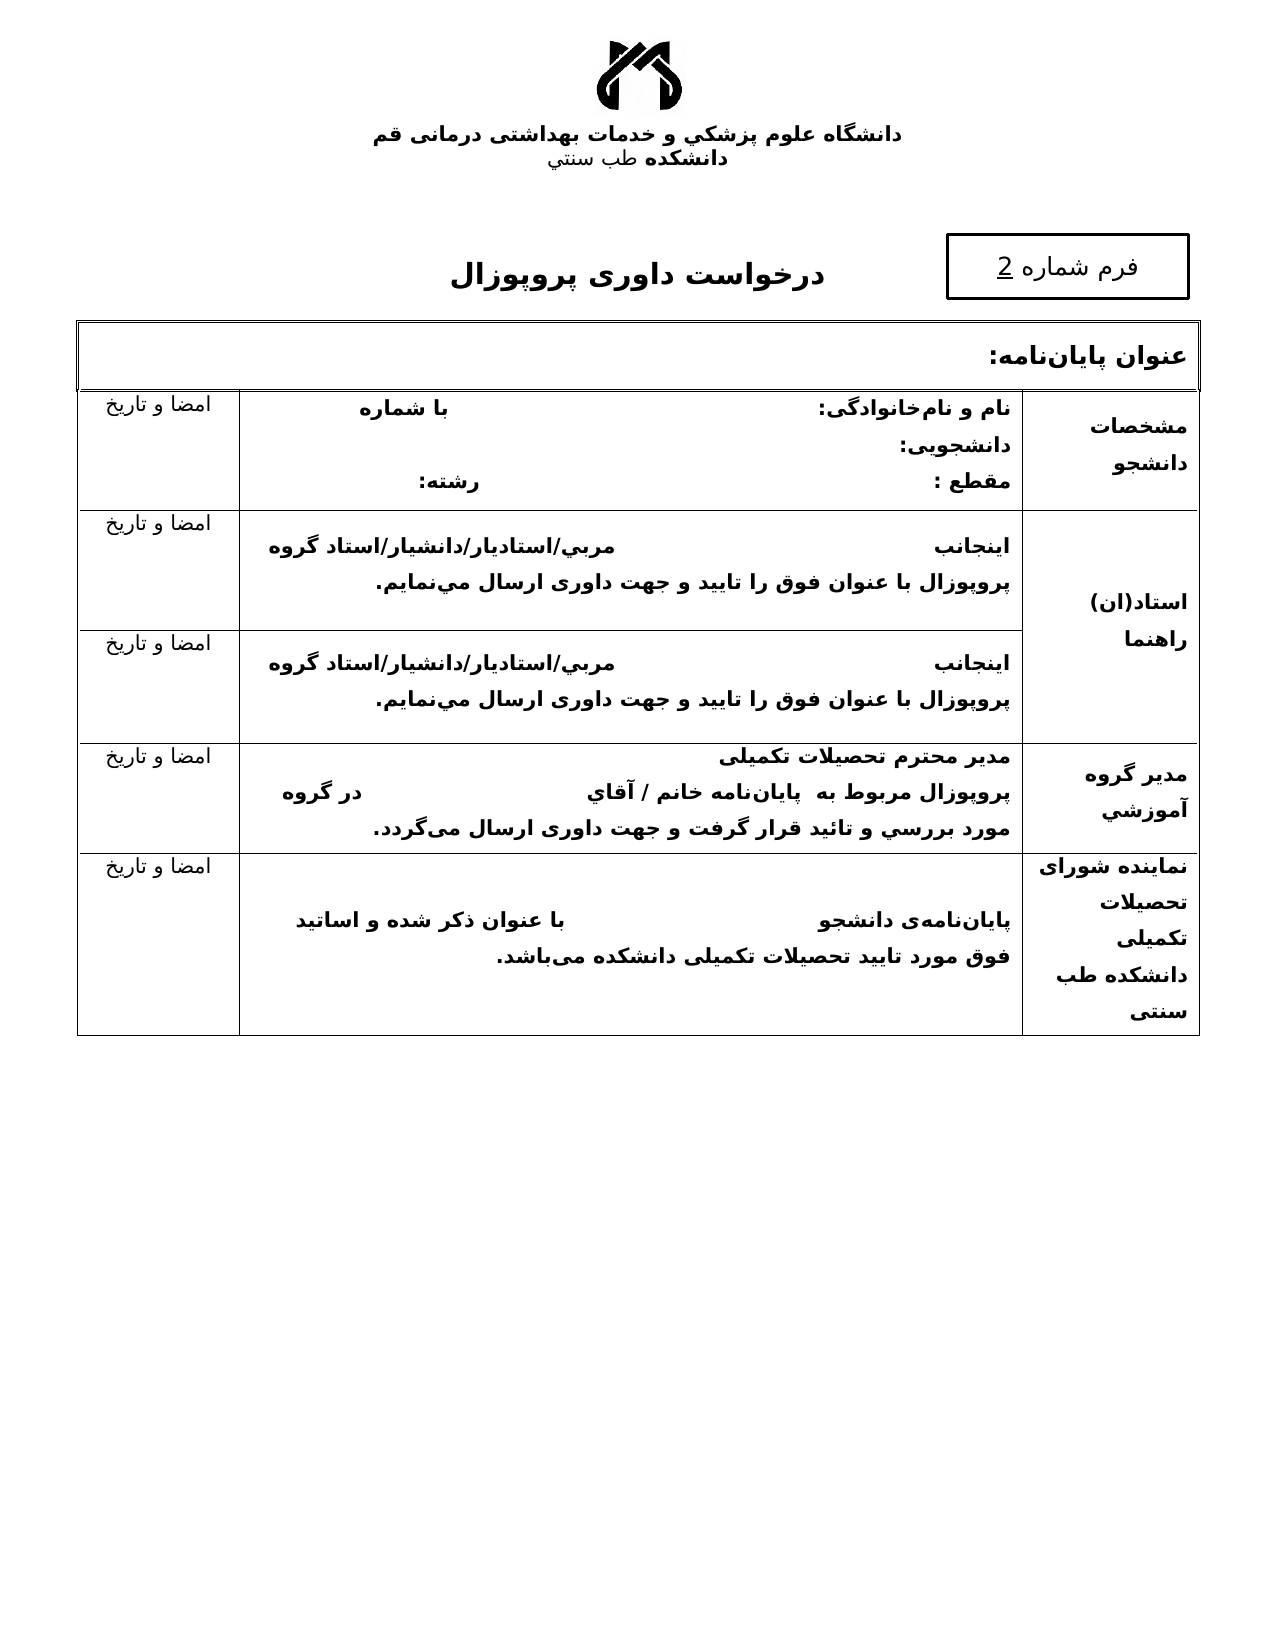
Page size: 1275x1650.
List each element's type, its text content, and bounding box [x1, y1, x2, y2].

table_cell استاد(ان) راهنما [1023, 510, 1199, 743]
table_header عنوان پایان‌نامه: [79, 323, 1198, 389]
table_cell اينجانب مربي/استاديار/دانشيار/استاد گروه پروپوزال با عنوان فوق را تایید و جهت داوری ارسال مي‌نمايم. [240, 631, 1022, 743]
table_cell مشخصات دانشجو [1023, 389, 1199, 510]
table_cell امضا و تاریخ [78, 743, 239, 853]
table_cell امضا و تاریخ [78, 853, 239, 1035]
picture [585, 30, 689, 123]
table_cell مدیر گروه آموزشي [1023, 743, 1199, 853]
table_cell پایان‌نامه‌ی دانشجو با عنوان ذکر شده و اساتید فوق مورد تایید تحصیلات تکمیلی دانشکده می‌باشد. [240, 854, 1022, 1035]
table_cell امضا و تاریخ [78, 389, 239, 510]
text درخواست داوری پروپوزال [150, 257, 946, 291]
table_cell نماینده شورای تحصیلات تکمیلی دانشکده طب سنتی [1023, 853, 1199, 1035]
table_cell اينجانب مربي/استاديار/دانشيار/استاد گروه پروپوزال با عنوان فوق را تایید و جهت داوری ارسال مي‌نمايم. [240, 511, 1022, 630]
table_cell نام و نام‌خانوادگی: با شماره دانشجویی: مقطع : رشته: [240, 392, 1022, 510]
table_cell مدیر محترم تحصیلات تکمیلی پروپوزال مربوط به پايان‌نامه خانم / آقاي در گروه مورد بررسي و تائيد قرار گرفت و جهت داوری ارسال می‌گردد. [240, 744, 1022, 853]
table_cell امضا و تاریخ [78, 630, 239, 743]
table_cell امضا و تاریخ [78, 510, 239, 630]
